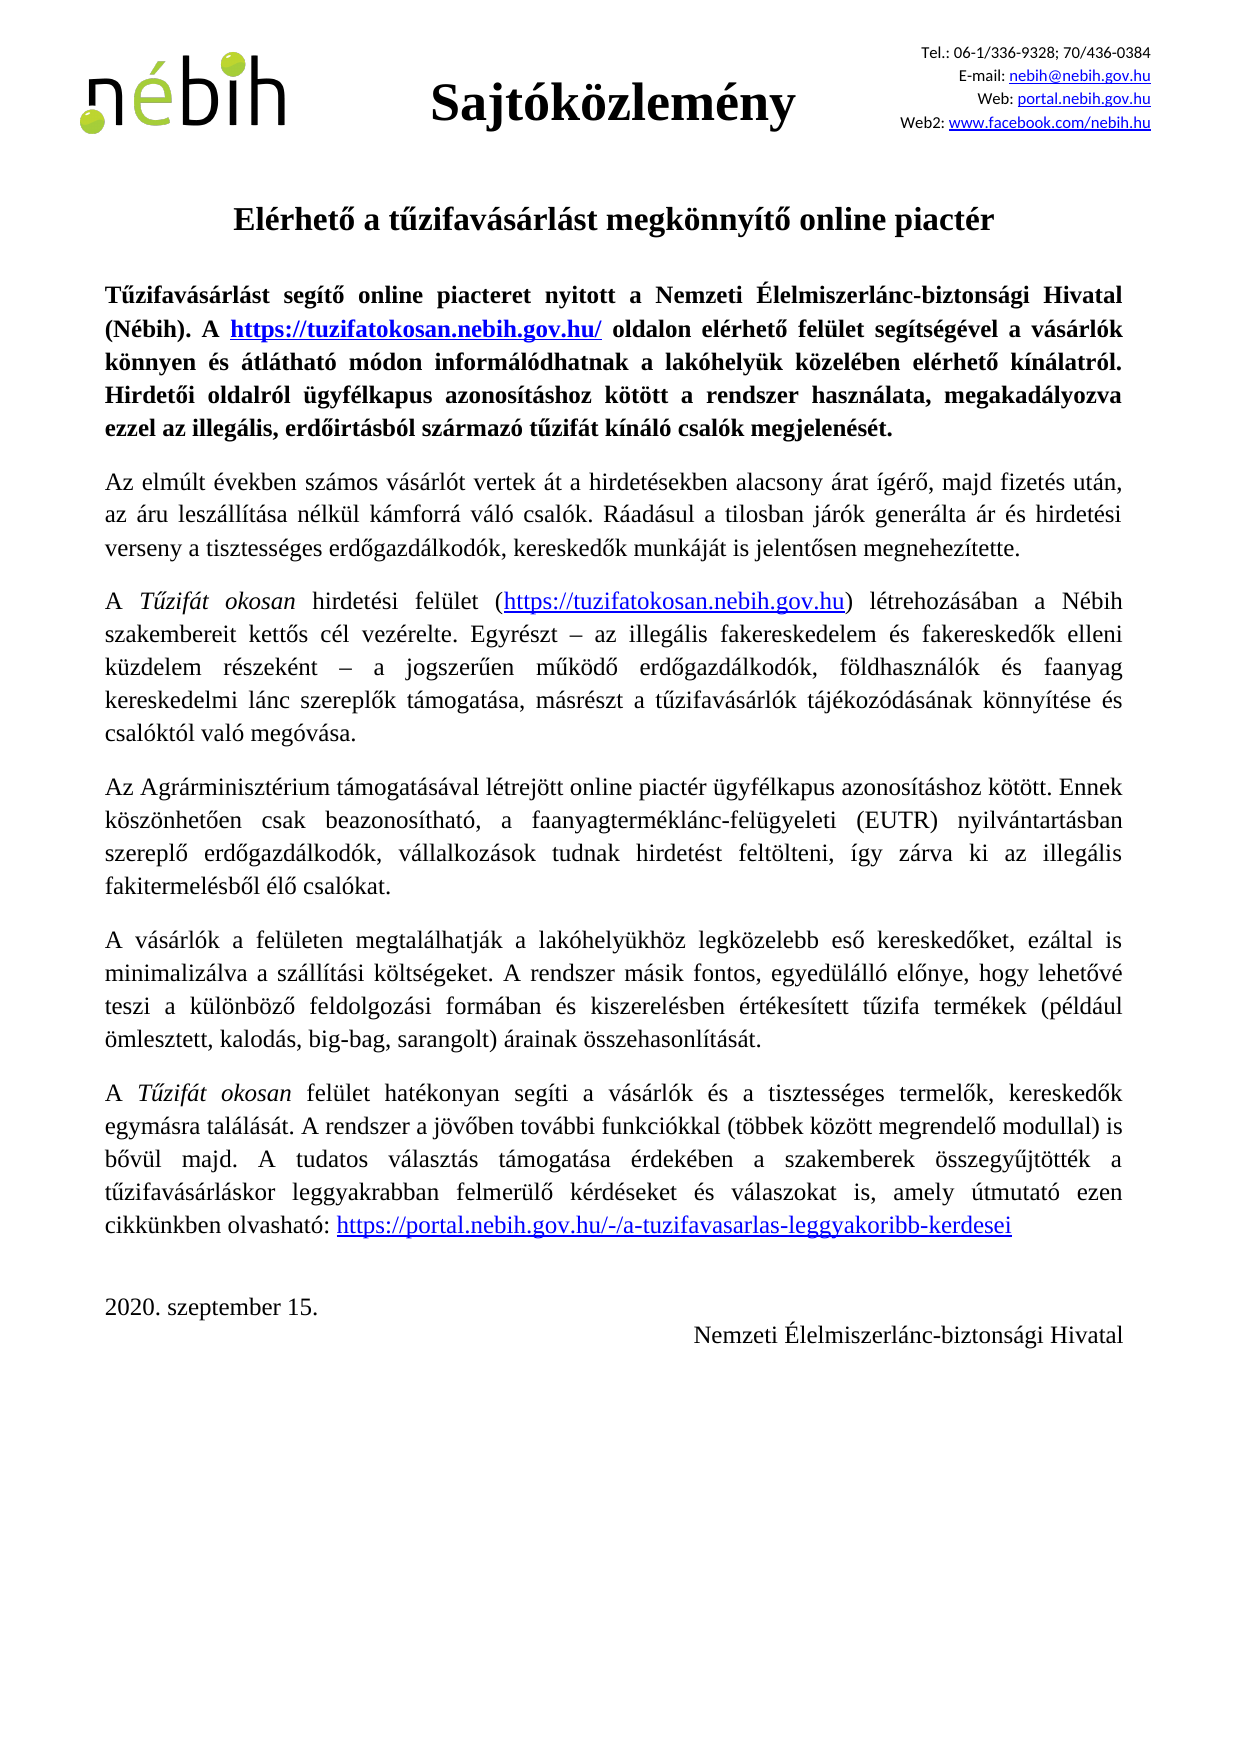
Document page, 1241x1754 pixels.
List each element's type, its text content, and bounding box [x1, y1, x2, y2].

picture [75, 44, 288, 140]
text Az Agrárminisztérium támogatásával létrejött online piactér ügyfélkapus azonosításhoz kötött. Ennek köszönhetően csak beazonosítható, a faanyagterméklánc-felügyeleti (EUTR) nyilvántartásban szereplő erdőgazdálkodók, vállalkozások tudnak hirdetést feltölteni, így zárva ki az illegális fakitermelésből élő csalókat. [104, 772, 1123, 900]
text Nemzeti Élelmiszerlánc-biztonsági Hivatal [104, 1321, 1123, 1349]
text A Tűzifát okosan felület hatékonyan segíti a vásárlók és a tisztességes termelők, kereskedők egymásra találását. A rendszer a jövőben további funkciókkal (többek között megrendelő modullal) is bővül majd. A tudatos választás támogatása érdekében a szakemberek összegyűjtötték a tűzifavásárláskor leggyakrabban felmerülő kérdéseket és válaszokat is, amely útmutató ezen cikkünkben olvasható: https://portal.nebih.gov.hu/-/a-tuzifavasarlas-leggyakoribb-kerdesei [104, 1078, 1123, 1239]
text A vásárlók a felületen megtalálhatják a lakóhelyükhöz legközelebb eső kereskedőket, ezáltal is minimalizálva a szállítási költségeket. A rendszer másik fontos, egyedülálló előnye, hogy lehetővé teszi a különböző feldolgozási formában és kiszerelésben értékesített tűzifa termékek (például ömlesztett, kalodás, big-bag, sarangolt) árainak összehasonlítását. [104, 925, 1123, 1053]
text Az elmúlt években számos vásárlót vertek át a hirdetésekben alacsony árat ígérő, majd fizetés után, az áru leszállítása nélkül kámforrá váló csalók. Ráadásul a tilosban járók generálta ár és hirdetési verseny a tisztességes erdőgazdálkodók, kereskedők munkáját is jelentősen megnehezítette. [104, 467, 1123, 561]
text Elérhető a tűzifavásárlást megkönnyítő online piactér [104, 199, 1123, 237]
text 2020. szeptember 15. [104, 1292, 1123, 1321]
text Tűzifavásárlást segítő online piacteret nyitott a Nemzeti Élelmiszerlánc-biztonsági Hivatal (Nébih). A https://tuzifatokosan.nebih.gov.hu/ oldalon elérhető felület segítségével a vásárlók könnyen és átlátható módon informálódhatnak a lakóhelyük közelében elérhető kínálatról. Hirdetői oldalról ügyfélkapus azonosításhoz kötött a rendszer használata, megakadályozva ezzel az illegális, erdőirtásból származó tűzifát kínáló csalók megjelenését. [104, 281, 1123, 441]
text A Tűzifát okosan hirdetési felület (https://tuzifatokosan.nebih.gov.hu) létrehozásában a Nébih szakembereit kettős cél vezérelte. Egyrészt – az illegális fakereskedelem és fakereskedők elleni küzdelem részeként – a jogszerűen működő erdőgazdálkodók, földhasználók és faanyag kereskedelmi lánc szereplők támogatása, másrészt a tűzifavásárlók tájékozódásának könnyítése és csalóktól való megóvása. [104, 586, 1123, 747]
